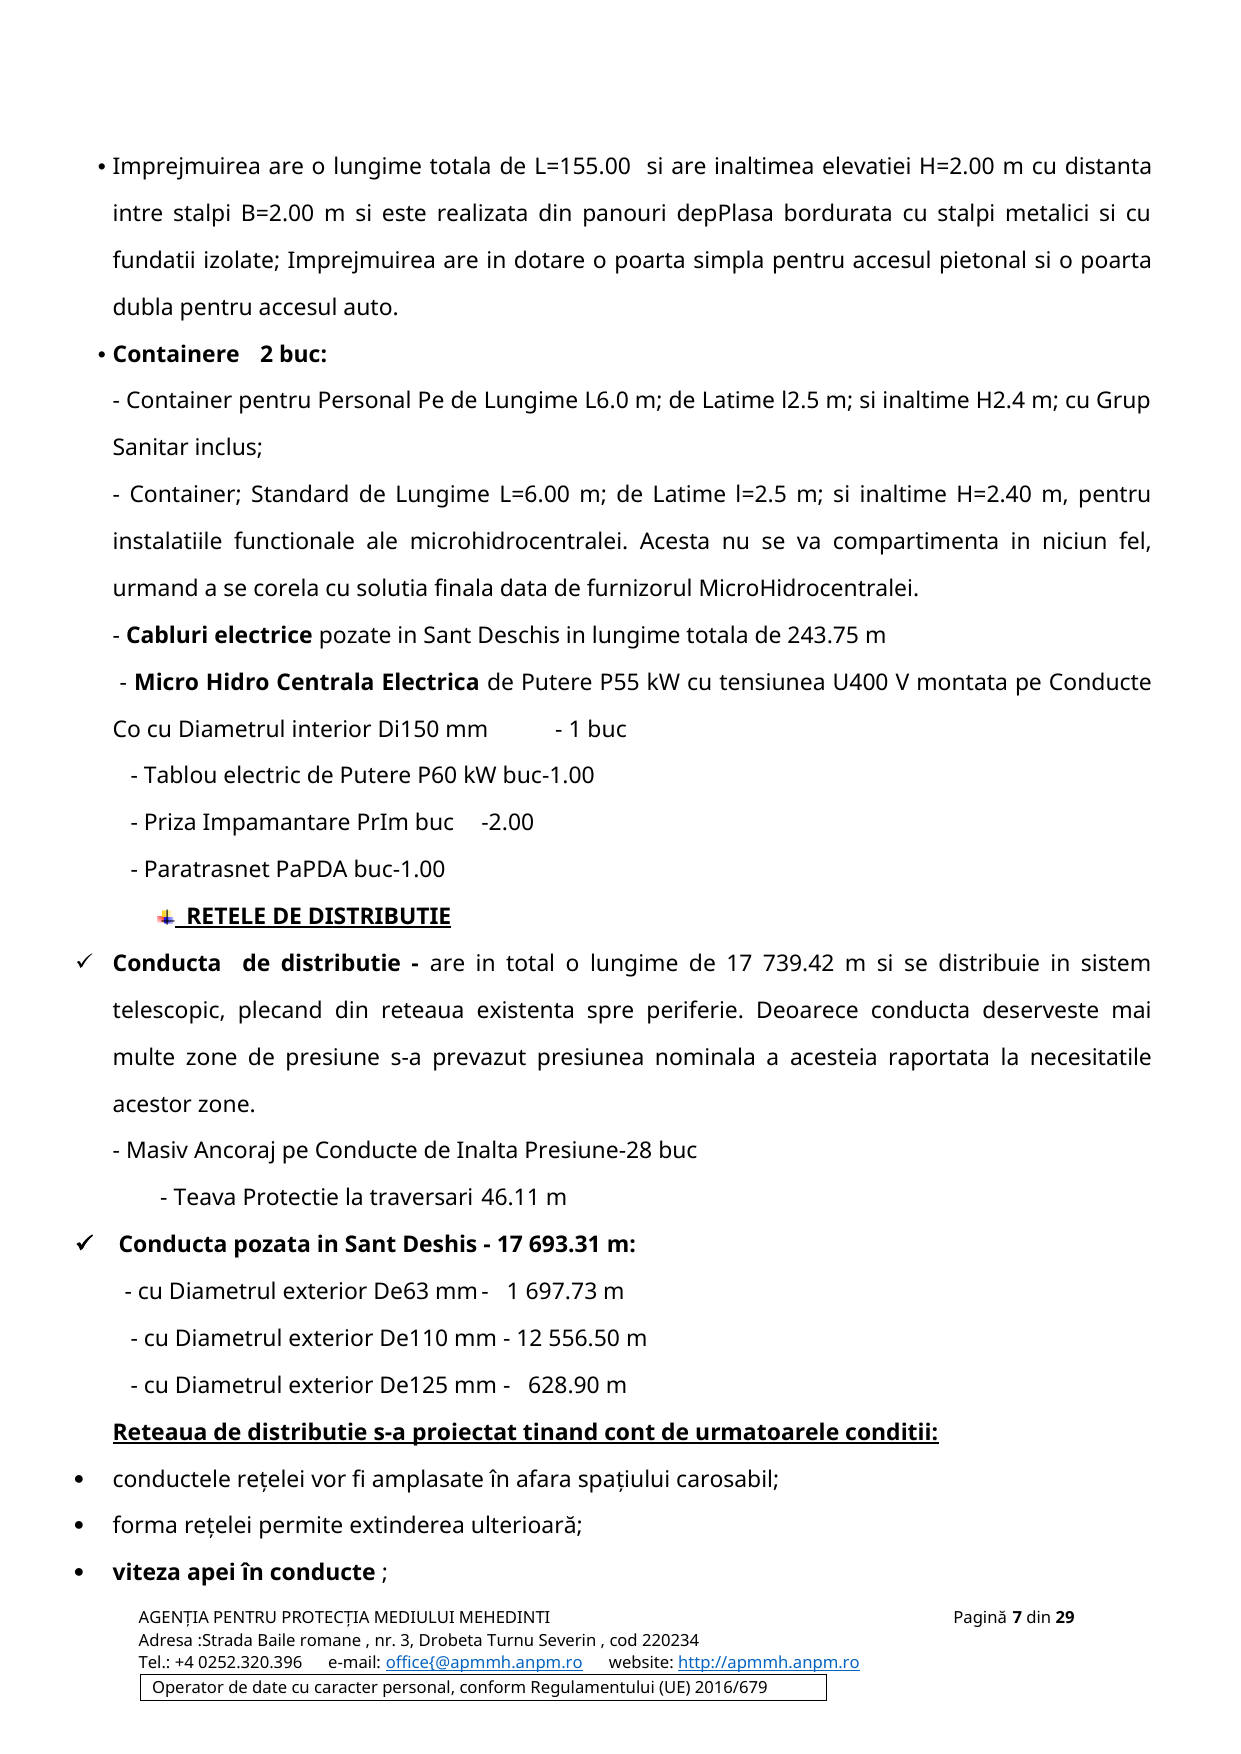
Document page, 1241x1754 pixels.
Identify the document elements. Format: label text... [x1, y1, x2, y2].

text - cu Diametrul exterior De110 mm - 12 556.50 m [112, 1322, 1153, 1353]
list viteza apei în conducte ; [75, 1556, 1153, 1587]
picture [157, 908, 175, 925]
list forma reţelei permite extinderea ulterioară; [75, 1509, 1153, 1541]
text - Priza Impamantare PrIm buc -2.00 [112, 806, 1153, 837]
list conductele reţelei vor fi amplasate în afara spaţiului carosabil; [75, 1462, 1153, 1494]
text - Teava Protectie la traversari 46.11 m [112, 1181, 1153, 1212]
text - Paratrasnet PaPDA buc-1.00 [112, 853, 1153, 884]
list Containere 2 buc: [98, 337, 1153, 369]
list Imprejmuirea are o lungime totala de L=155.00 si are inaltimea elevatiei H=2.00 m cu distanta intre stalpi B=2.00 m si este realizata din panouri depPlasa bordurata cu stalpi metalici si cu fundatii izolate; Imprejmuirea are in dotare o poarta simpla pentru accesul pietonal si o poarta dubla pentru accesul auto. [98, 150, 1153, 322]
text - Container; Standard de Lungime L=6.00 m; de Latime l=2.5 m; si inaltime H=2.40 m, pentru instalatiile functionale ale microhidrocentralei. Acesta nu se va compartimenta in niciun fel, urmand a se corela cu solutia finala data de furnizorul MicroHidrocentralei. [112, 478, 1153, 603]
text - cu Diametrul exterior De125 mm - 628.90 m [112, 1369, 1153, 1400]
list Conducta pozata in Sant Deshis - 17 693.31 m: [75, 1228, 1153, 1259]
text Reteaua de distributie s-a proiectat tinand cont de urmatoarele conditii: [112, 1416, 1153, 1447]
text - Cabluri electrice pozate in Sant Deschis in lungime totala de 243.75 m [112, 619, 1153, 650]
text - Container pentru Personal Pe de Lungime L6.0 m; de Latime l2.5 m; si inaltime H2.4 m; cu Grup Sanitar inclus; [112, 384, 1153, 462]
list RETELE DE DISTRIBUTIE [112, 900, 1153, 931]
list Conducta de distributie - are in total o lungime de 17 739.42 m si se distribuie in sistem telescopic, plecand din reteaua existenta spre periferie. Deoarece conducta deserveste mai multe zone de presiune s-a prevazut presiunea nominala a acesteia raportata la necesitatile acestor zone. [75, 947, 1153, 1119]
text - Micro Hidro Centrala Electrica de Putere P55 kW cu tensiunea U400 V montata pe Conducte Co cu Diametrul interior Di150 mm - 1 buc [112, 666, 1153, 744]
list - cu Diametrul exterior De63 mm - 1 697.73 m [112, 1275, 1153, 1306]
text - Masiv Ancoraj pe Conducte de Inalta Presiune-28 buc [112, 1134, 1153, 1166]
text - Tablou electric de Putere P60 kW buc-1.00 [112, 759, 1153, 791]
